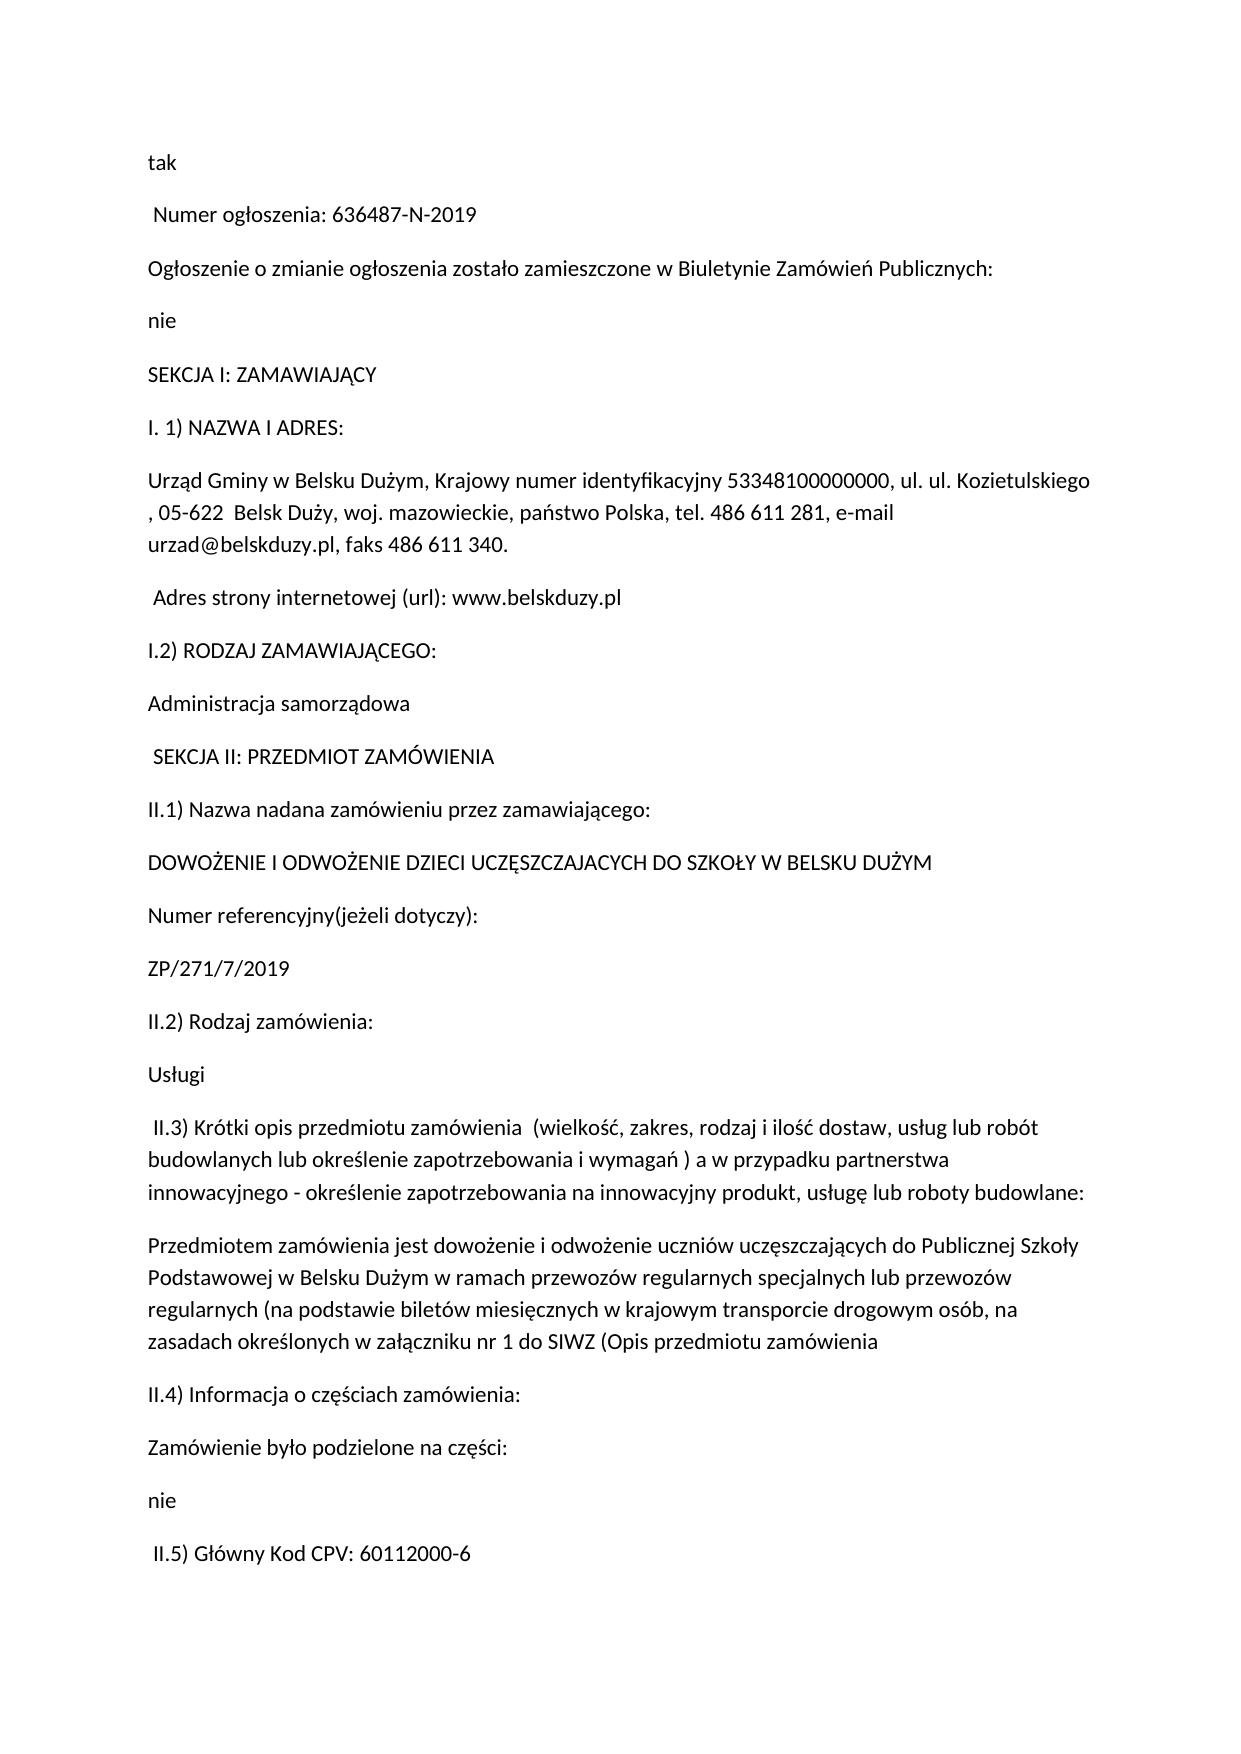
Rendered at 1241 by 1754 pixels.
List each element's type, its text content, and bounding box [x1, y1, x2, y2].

text I.2) RODZAJ ZAMAWIAJĄCEGO: [148, 636, 1093, 664]
text Numer ogłoszenia: 636487-N-2019 [148, 201, 1093, 229]
text SEKCJA I: ZAMAWIAJĄCY [148, 360, 1093, 388]
text Urząd Gminy w Belsku Dużym, Krajowy numer identyfikacyjny 53348100000000, ul. ul. Kozietulskiego , 05-622 Belsk Duży, woj. mazowieckie, państwo Polska, tel. 486 611 281, e-mail urzad@belskduzy.pl, faks 486 611 340. [148, 466, 1093, 558]
text Przedmiotem zamówienia jest dowożenie i odwożenie uczniów uczęszczających do Publicznej Szkoły Podstawowej w Belsku Dużym w ramach przewozów regularnych specjalnych lub przewozów regularnych (na podstawie biletów miesięcznych w krajowym transporcie drogowym osób, na zasadach określonych w załączniku nr 1 do SIWZ (Opis przedmiotu zamówienia [148, 1231, 1093, 1355]
text II.1) Nazwa nadana zamówieniu przez zamawiającego: [148, 795, 1093, 823]
text nie [148, 1486, 1093, 1514]
text ZP/271/7/2019 [148, 954, 1093, 982]
text II.4) Informacja o częściach zamówienia: [148, 1380, 1093, 1408]
text Adres strony internetowej (url): www.belskduzy.pl [148, 583, 1093, 611]
text Zamówienie było podzielone na części: [148, 1433, 1093, 1461]
text II.3) Krótki opis przedmiotu zamówienia (wielkość, zakres, rodzaj i ilość dostaw, usług lub robót budowlanych lub określenie zapotrzebowania i wymagań ) a w przypadku partnerstwa innowacyjnego - określenie zapotrzebowania na innowacyjny produkt, usługę lub roboty budowlane: [148, 1113, 1093, 1206]
text tak [148, 148, 1093, 176]
text I. 1) NAZWA I ADRES: [148, 413, 1093, 441]
text SEKCJA II: PRZEDMIOT ZAMÓWIENIA [148, 742, 1093, 770]
text II.2) Rodzaj zamówienia: [148, 1007, 1093, 1035]
text Ogłoszenie o zmianie ogłoszenia zostało zamieszczone w Biuletynie Zamówień Publicznych: [148, 254, 1093, 282]
text DOWOŻENIE I ODWOŻENIE DZIECI UCZĘSZCZAJACYCH DO SZKOŁY W BELSKU DUŻYM [148, 848, 1093, 876]
text nie [148, 307, 1093, 335]
text II.5) Główny Kod CPV: 60112000-6 [148, 1539, 1093, 1567]
text Numer referencyjny(jeżeli dotyczy): [148, 901, 1093, 929]
text Usługi [148, 1060, 1093, 1088]
text Administracja samorządowa [148, 689, 1093, 717]
